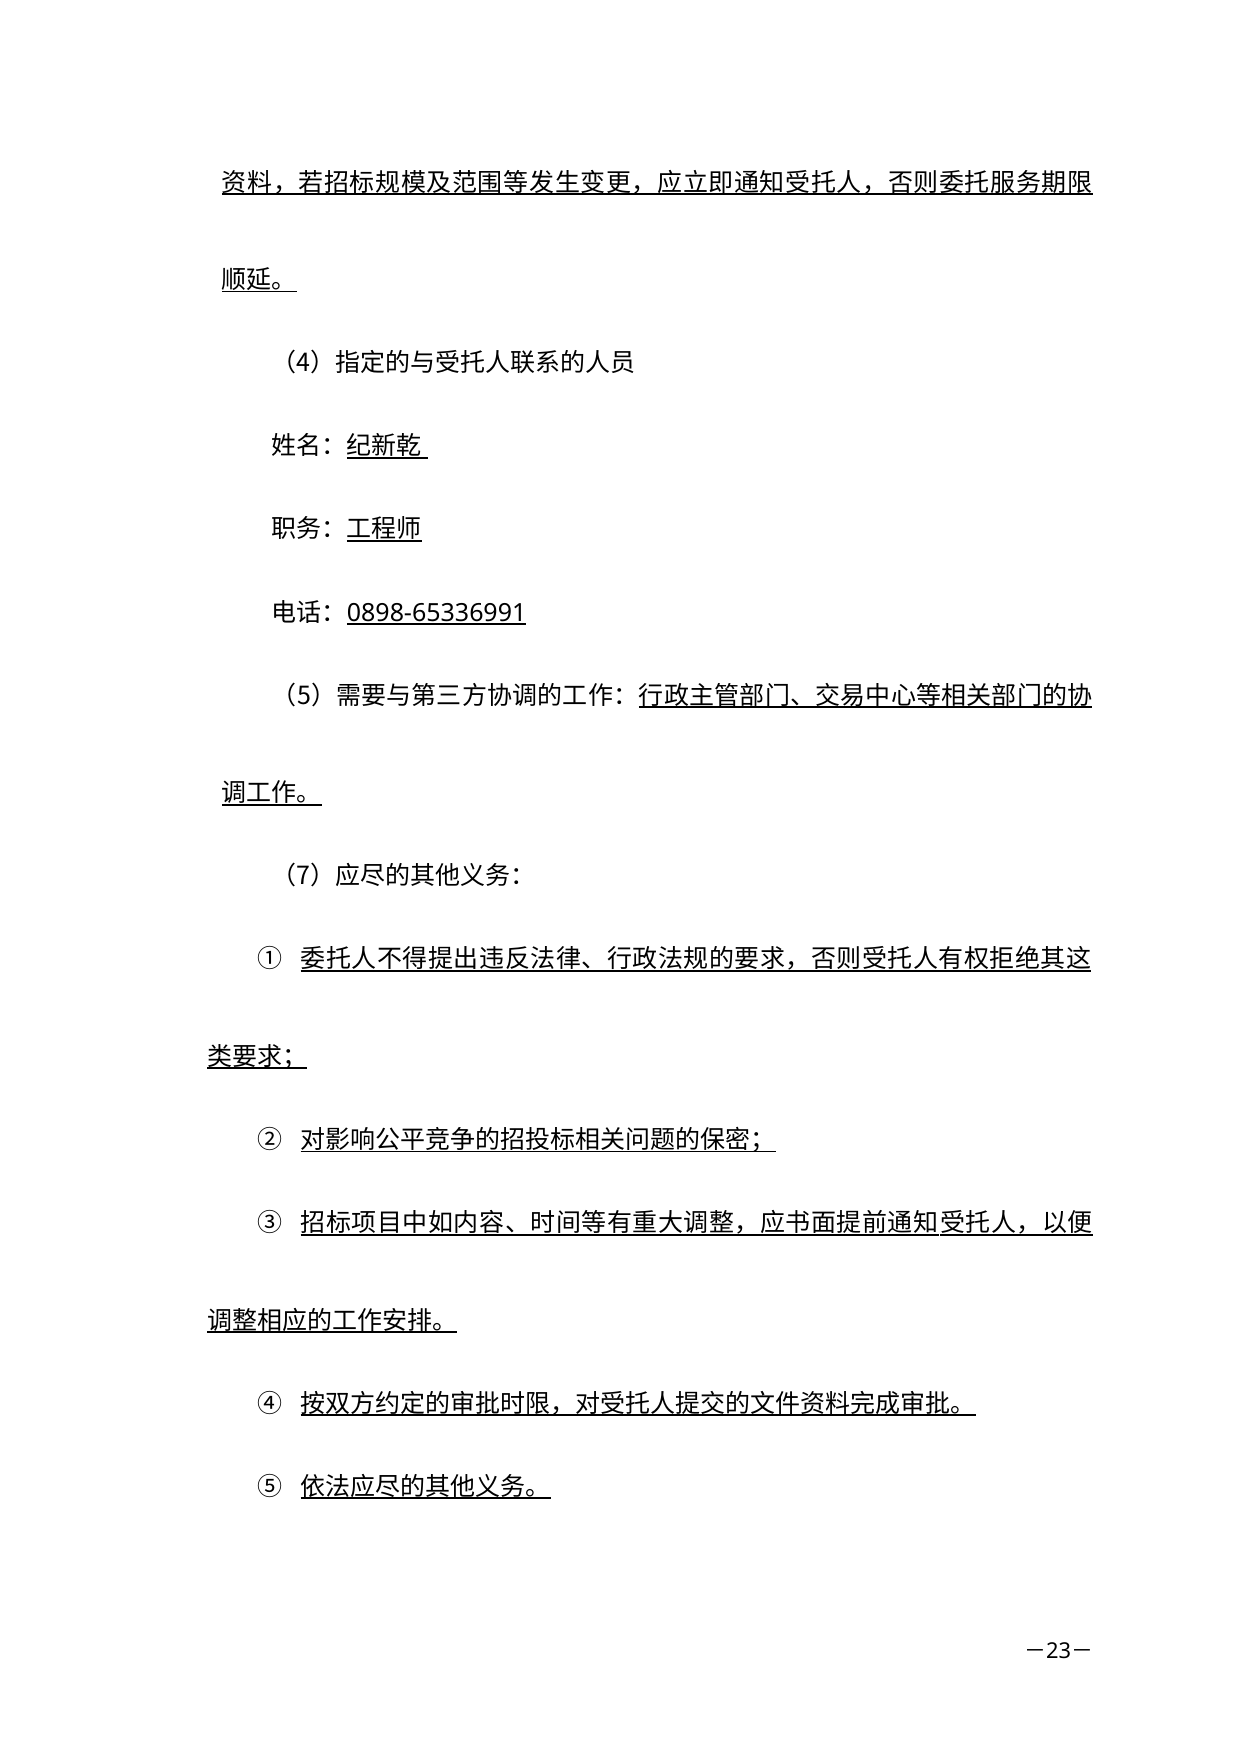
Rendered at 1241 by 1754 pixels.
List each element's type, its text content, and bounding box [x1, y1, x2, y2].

text 姓名：纪新乾 [222, 411, 1092, 476]
list 按双方约定的审批时限，对受托人提交的文件资料完成审批。 [207, 1369, 1092, 1434]
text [222, 195, 1092, 310]
list 招标项目中如内容、时间等有重大调整，应书面提前通知受托人，以便调整相应的工作安排。 [207, 1188, 1092, 1351]
list 对影响公平竞争的招投标相关问题的保密； [207, 1105, 1092, 1170]
text （4）指定的与受托人联系的人员 [222, 328, 1092, 393]
text （7）应尽的其他义务： [222, 841, 1092, 906]
text （5）需要与第三方协调的工作：行政主管部门、交易中心等相关部门的协调工作。 [222, 661, 1092, 823]
text 职务：工程师 [222, 494, 1092, 559]
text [222, 148, 1092, 193]
list 依法应尽的其他义务。 [207, 1452, 1092, 1517]
text 电话：0898-65336991 [222, 578, 1092, 643]
list 委托人不得提出违反法律、行政法规的要求，否则受托人有权拒绝其这类要求； [207, 924, 1092, 1087]
